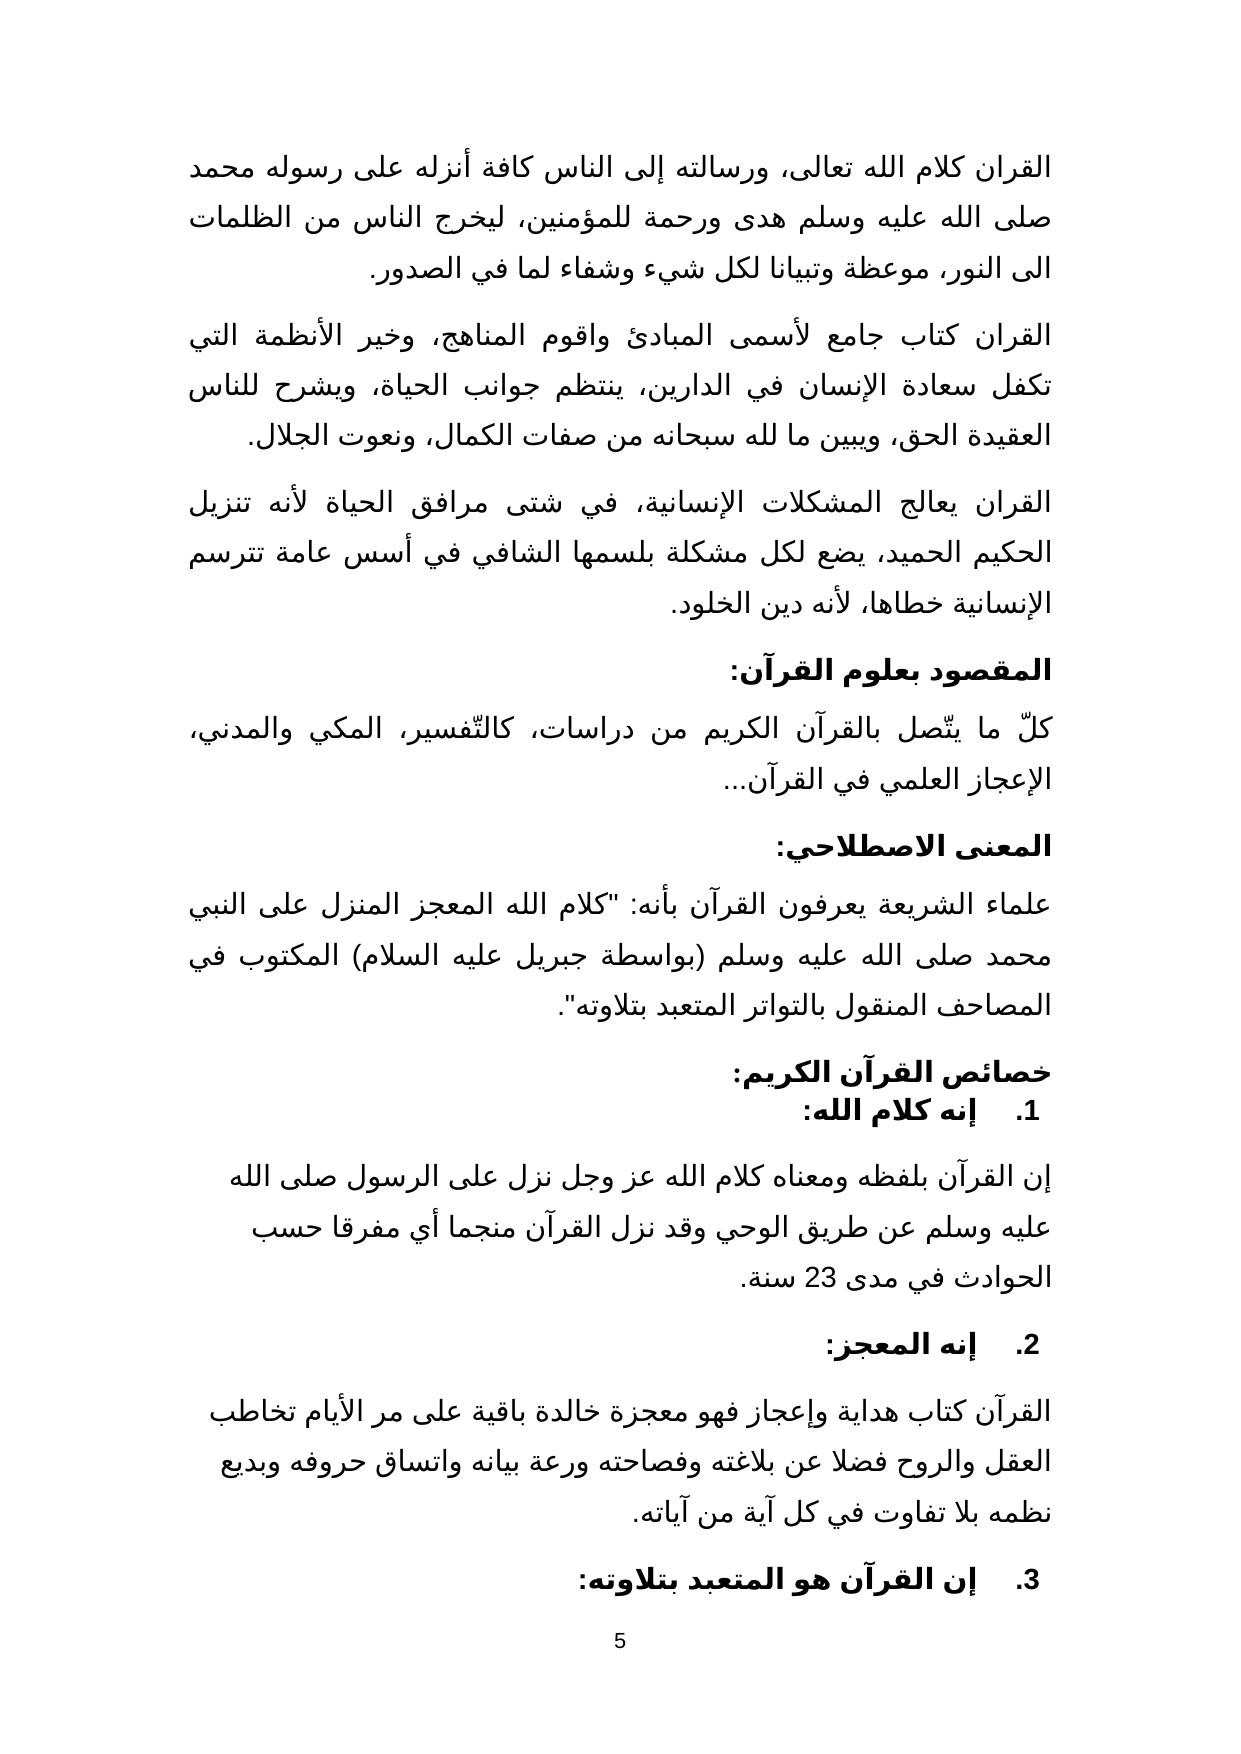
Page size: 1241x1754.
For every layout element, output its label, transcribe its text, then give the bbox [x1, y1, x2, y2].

text القرآن كتاب هداية وإعجاز فهو معجزة خالدة باقية على مر الأيام تخاطب العقل والروح فضلا عن بلاغته وفصاحته ورعة بيانه واتساق حروفه وبديع نظمه بلا تفاوت في كل آية من آياته. [187, 1394, 1053, 1528]
text القران يعالج المشكلات الإنسانية، في شتى مرافق الحياة لأنه تنزيل الحكيم الحميد، يضع لكل مشكلة بلسمها الشافي في أسس عامة تترسم الإنسانية خطاها، لأنه دين الخلود. [187, 485, 1053, 619]
text المقصود بعلوم القرآن: [187, 653, 1053, 686]
text إن القرآن بلفظه ومعناه كلام الله عز وجل نزل على الرسول صلى الله عليه وسلم عن طريق الوحي وقد نزل القرآن منجما أي مفرقا حسب الحوادث في مدى 23 سنة. [187, 1159, 1053, 1294]
text القران كلام الله تعالى، ورسالته إلى الناس كافة أنزله على رسوله محمد صلى الله عليه وسلم هدى ورحمة للمؤمنين، ليخرج الناس من الظلمات الى النور، موعظة وتبيانا لكل شيء وشفاء لما في الصدور. [187, 150, 1053, 284]
text كلّ ما يتّصل بالقرآن الكريم من دراسات، كالتّفسير، المكي والمدني، الإعجاز العلمي في القرآن... [187, 711, 1053, 795]
text القران كتاب جامع لأسمى المبادئ واقوم المناهج، وخير الأنظمة التي تكفل سعادة الإنسان في الدارين، ينتظم جوانب الحياة، ويشرح للناس العقيدة الحق، ويبين ما لله سبحانه من صفات الكمال، ونعوت الجلال. [187, 318, 1053, 452]
text علماء الشريعة يعرفون القرآن بأنه: "كلام الله المعجز المنزل على النبي محمد صلى الله عليه وسلم (بواسطة جبريل عليه السلام) المكتوب في المصاحف المنقول بالتواتر المتعبد بتلاوته". [187, 887, 1053, 1021]
subtitle خصائص القرآن الكريم: [187, 1055, 1053, 1088]
list إن القرآن هو المتعبد بتلاوته: [187, 1562, 1015, 1595]
list إنه كلام الله: [187, 1092, 1015, 1126]
list إنه المعجز: [187, 1327, 1015, 1361]
text المعنى الاصطلاحي: [187, 829, 1053, 862]
